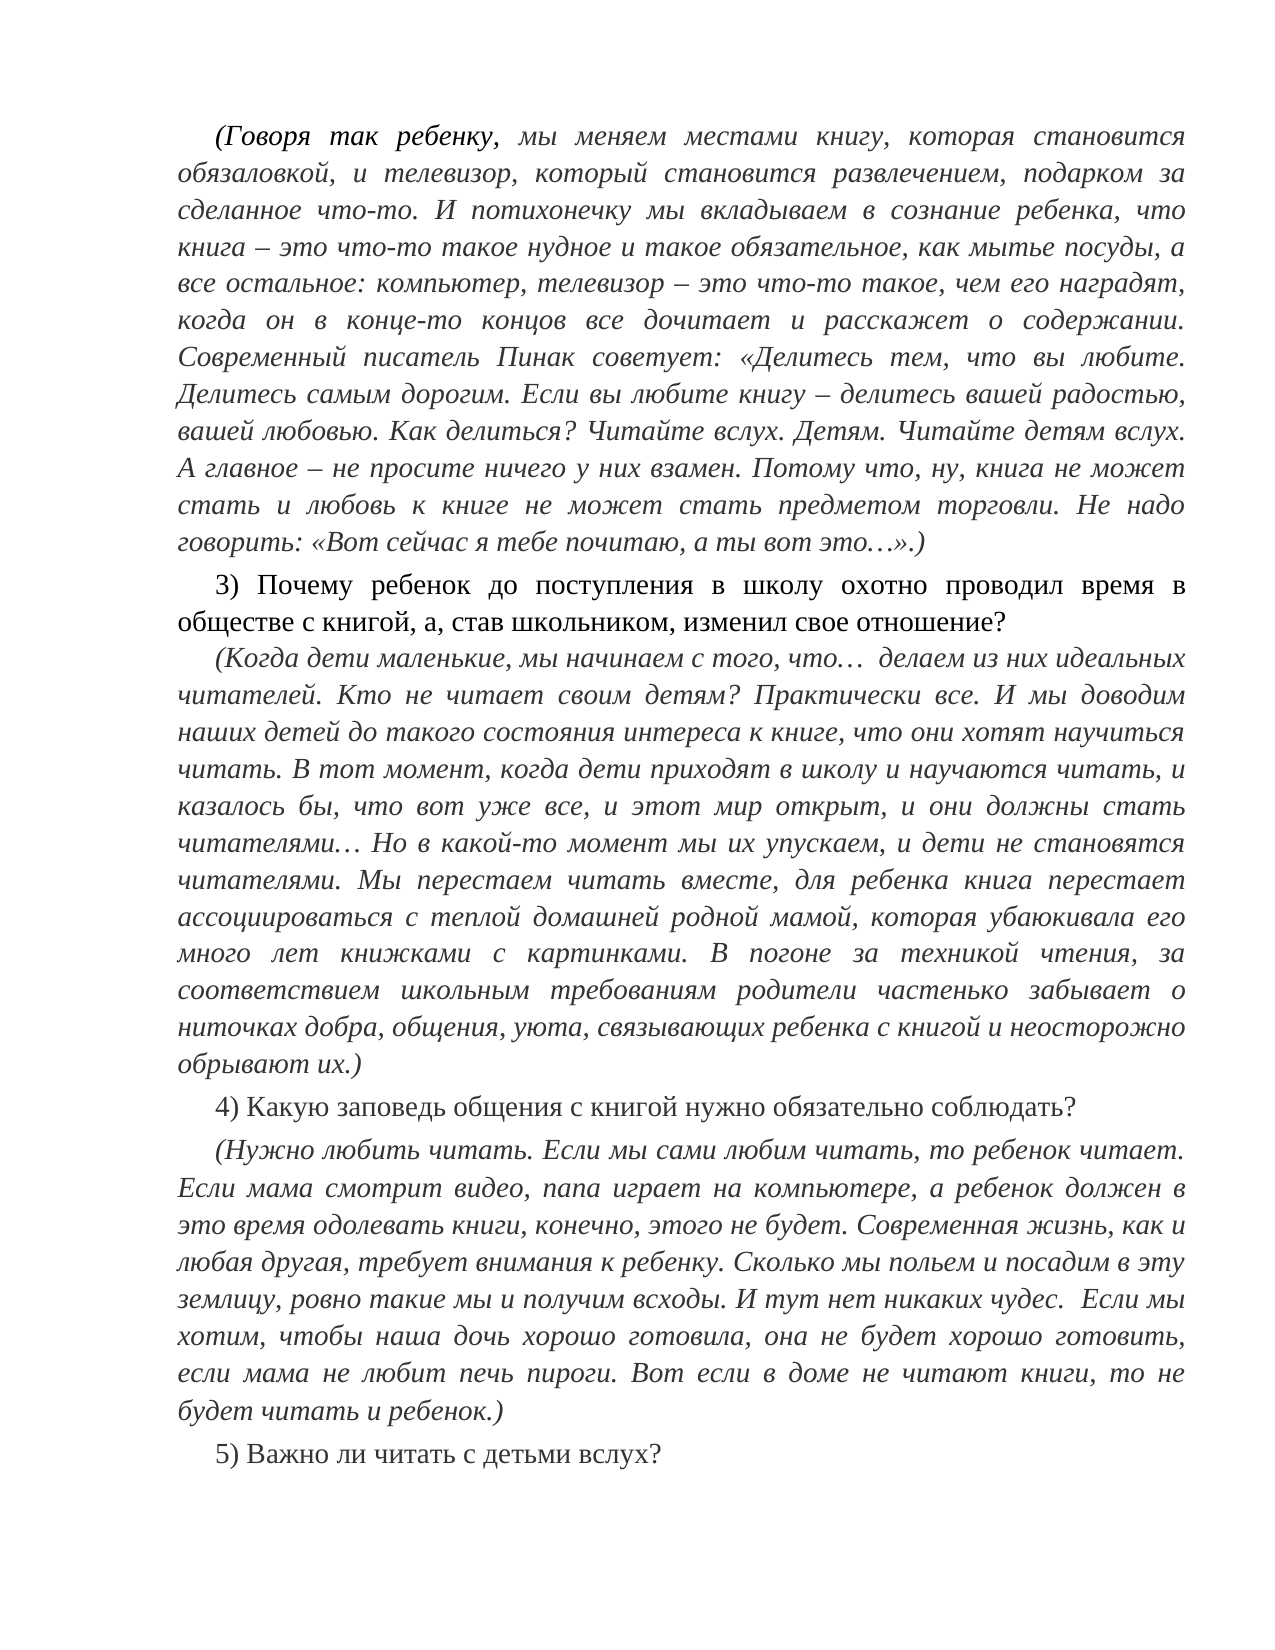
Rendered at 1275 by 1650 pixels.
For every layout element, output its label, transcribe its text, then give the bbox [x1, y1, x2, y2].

text (Нужно любить читать. Если мы сами любим читать, то ребенок читает. Если мама смотрит видео, папа играет на компьютере, а ребенок должен в это время одолевать книги, конечно, этого не будет. Современная жизнь, как и любая другая, требует внимания к ребенку. Сколько мы польем и посадим в эту землицу, ровно такие мы и получим всходы. И тут нет никаких чудес. Если мы хотим, чтобы наша дочь хорошо готовила, она не будет хорошо готовить, если мама не любит печь пироги. Вот если в доме не читают книги, то не будет читать и ребенок.) [177, 1132, 1186, 1426]
text (Когда дети маленькие, мы начинаем с того, что… делаем из них идеальных читателей. Кто не читает своим детям? Практически все. И мы доводим наших детей до такого состояния интереса к книге, что они хотят научиться читать. В тот момент, когда дети приходят в школу и научаются читать, и казалось бы, что вот уже все, и этот мир открыт, и они должны стать читателями… Но в какой-то момент мы их упускаем, и дети не становятся читателями. Мы перестаем читать вместе, для ребенка книга перестает ассоциироваться с теплой домашней родной мамой, которая убаюкивала его много лет книжками с картинками. В погоне за техникой чтения, за соответствием школьным требованиям родители частенько забывает о ниточках добра, общения, уюта, связывающих ребенка с книгой и неосторожно обрывают их.) [177, 641, 1186, 1080]
text 5) Важно ли читать с детьми вслух? [177, 1436, 1186, 1470]
text 3) Почему ребенок до поступления в школу охотно проводил время в обществе с книгой, а, став школьником, изменил свое отношение? [177, 567, 1186, 637]
text 4) Какую заповедь общения с книгой нужно обязательно соблюдать? [177, 1089, 1186, 1123]
text (Говоря так ребенку, мы меняем местами книгу, которая становится обязаловкой, и телевизор, который становится развлечением, подарком за сделанное что-то. И потихонечку мы вкладываем в сознание ребенка, что книга – это что-то такое нудное и такое обязательное, как мытье посуды, а все остальное: компьютер, телевизор – это что-то такое, чем его наградят, когда он в конце-то концов все дочитает и расскажет о содержании. Современный писатель Пинак советует: «Делитесь тем, что вы любите. Делитесь самым дорогим. Если вы любите книгу – делитесь вашей радостью, вашей любовью. Как делиться? Читайте вслух. Детям. Читайте детям вслух. А главное – не просите ничего у них взамен. Потому что, ну, книга не может стать и любовь к книге не может стать предметом торговли. Не надо говорить: «Вот сейчас я тебе почитаю, а ты вот это…».) [177, 118, 1186, 557]
